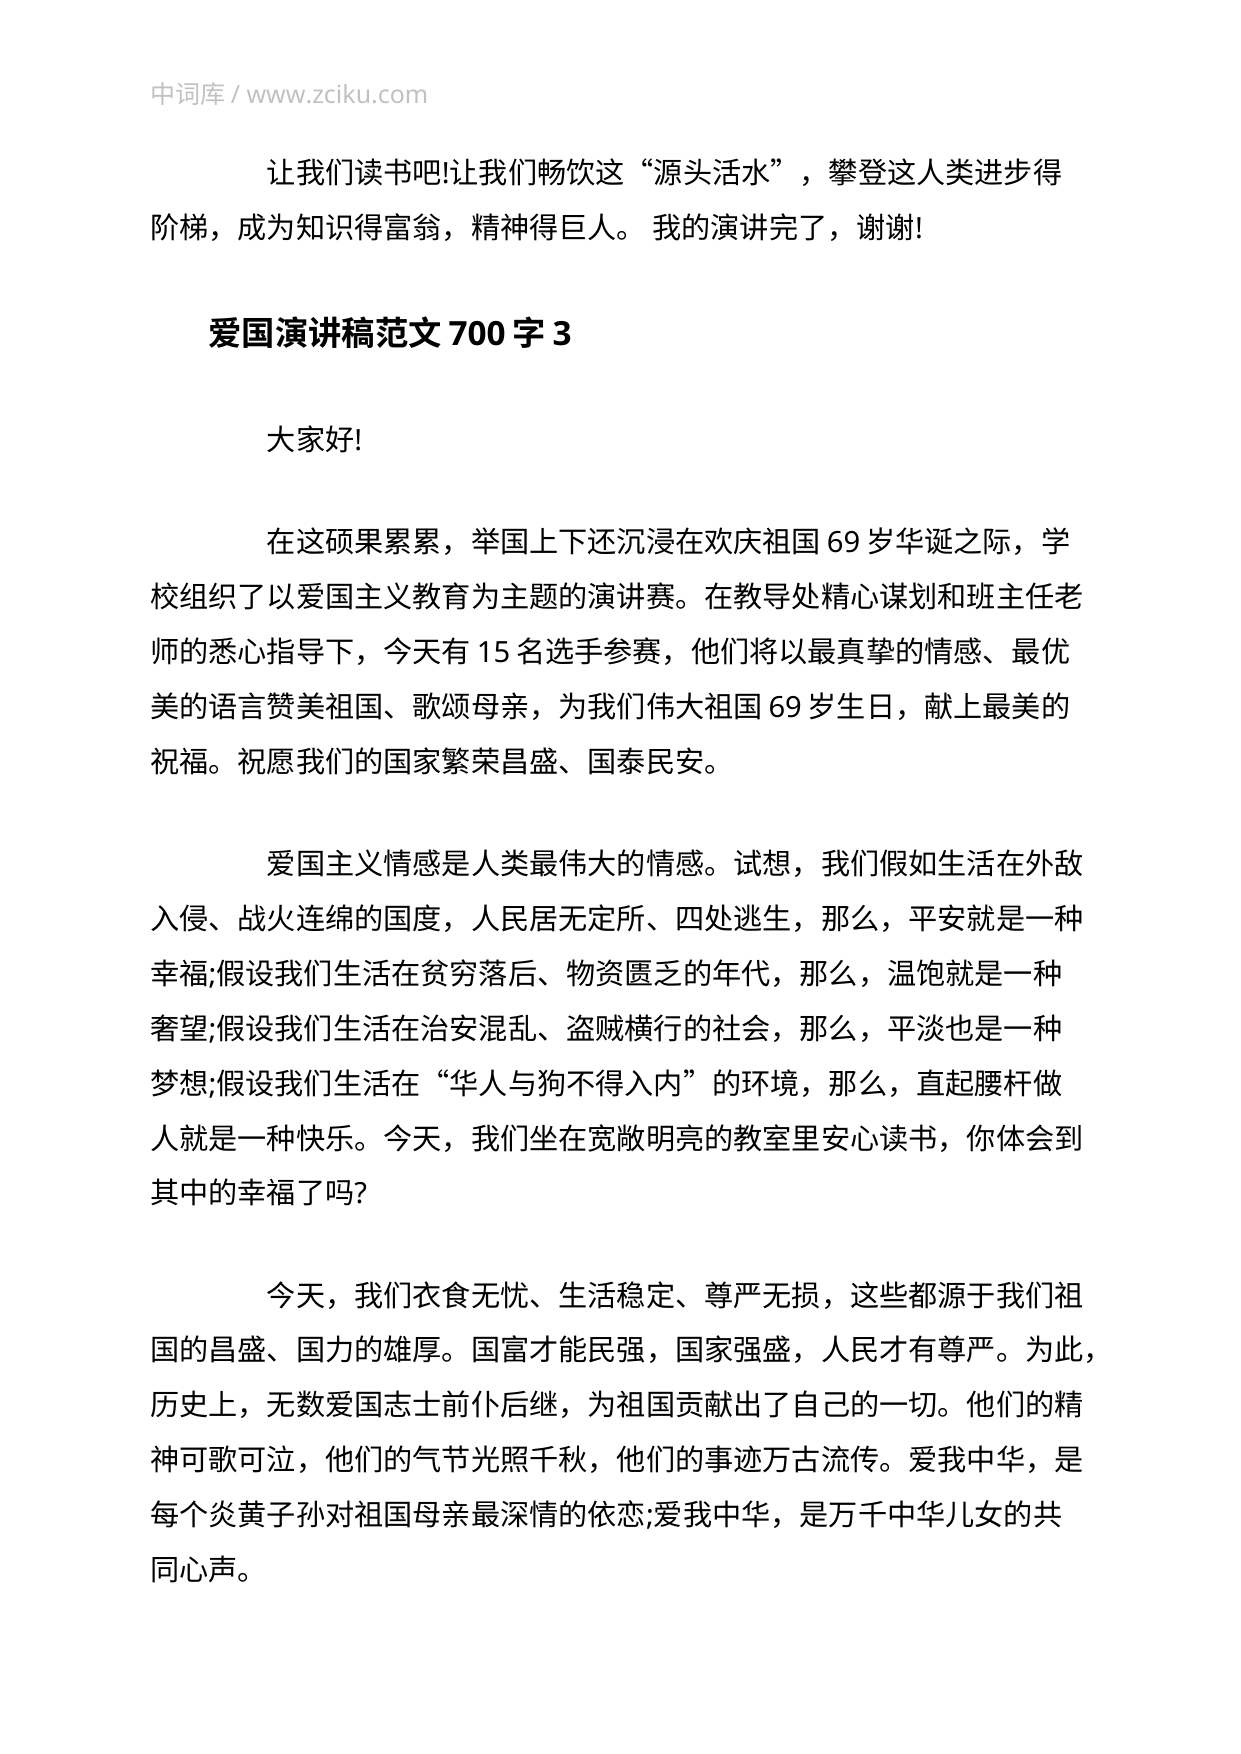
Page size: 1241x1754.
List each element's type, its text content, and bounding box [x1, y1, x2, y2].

text 大家好! [150, 417, 1090, 459]
text 今天，我们衣食无忧、生活稳定、尊严无损，这些都源于我们祖国的昌盛、国力的雄厚。国富才能民强，国家强盛，人民才有尊严。为此，历史上，无数爱国志士前仆后继，为祖国贡献出了自己的一切。他们的精神可歌可泣，他们的气节光照千秋，他们的事迹万古流传。爱我中华，是每个炎黄子孙对祖国母亲最深情的依恋;爱我中华，是万千中华儿女的共同心声。 [150, 1272, 1090, 1589]
text 爱国主义情感是人类最伟大的情感。试想，我们假如生活在外敌入侵、战火连绵的国度，人民居无定所、四处逃生，那么，平安就是一种幸福;假设我们生活在贫穷落后、物资匮乏的年代，那么，温饱就是一种奢望;假设我们生活在治安混乱、盗贼横行的社会，那么，平淡也是一种梦想;假设我们生活在“华人与狗不得入内”的环境，那么，直起腰杆做人就是一种快乐。今天，我们坐在宽敞明亮的教室里安心读书，你体会到其中的幸福了吗? [150, 840, 1090, 1212]
text 爱国演讲稿范文700字3 [150, 307, 1090, 355]
text 在这硕果累累，举国上下还沉浸在欢庆祖国69岁华诞之际，学校组织了以爱国主义教育为主题的演讲赛。在教导处精心谋划和班主任老师的悉心指导下，今天有15名选手参赛，他们将以最真挚的情感、最优美的语言赞美祖国、歌颂母亲，为我们伟大祖国69岁生日，献上最美的祝福。祝愿我们的国家繁荣昌盛、国泰民安。 [150, 519, 1090, 781]
text 让我们读书吧!让我们畅饮这“源头活水”，攀登这人类进步得阶梯，成为知识得富翁，精神得巨人。 我的演讲完了，谢谢! [150, 150, 1090, 247]
